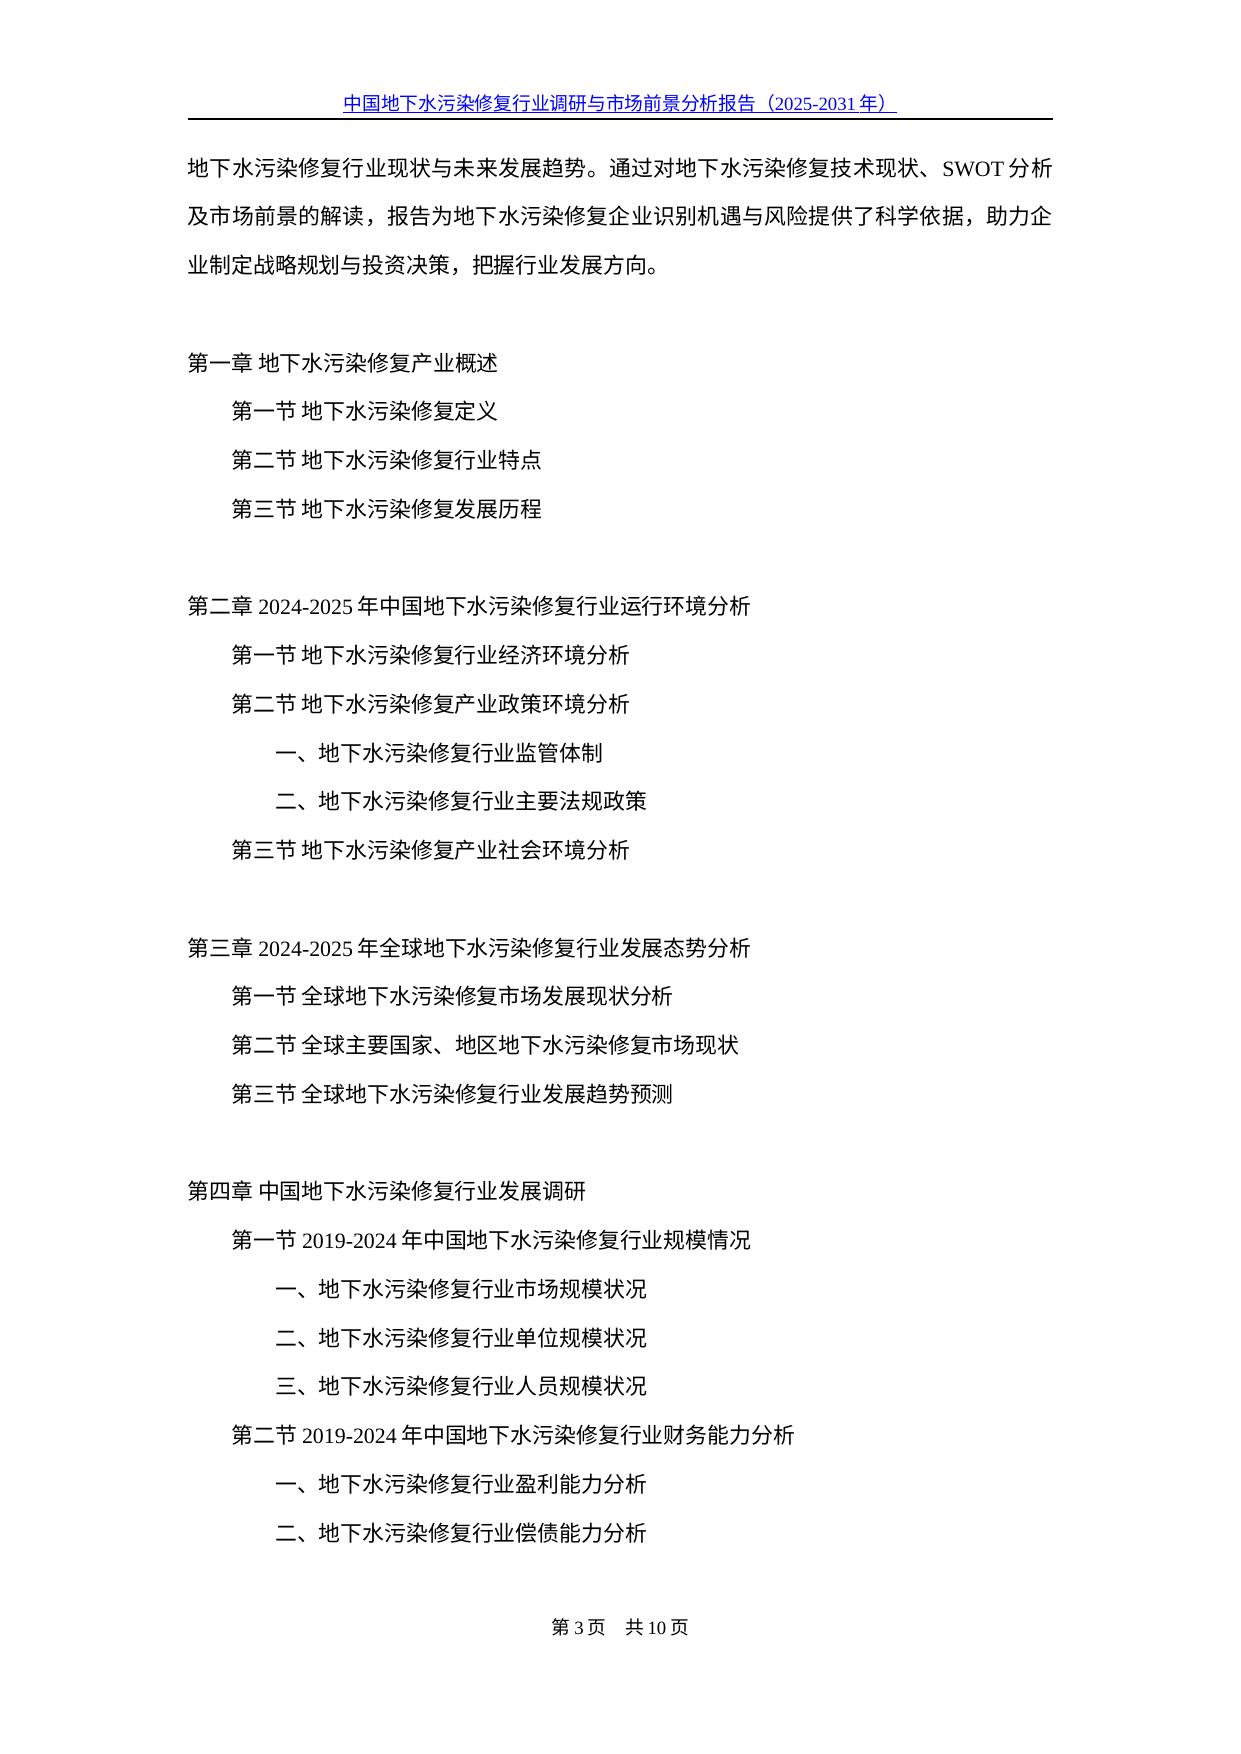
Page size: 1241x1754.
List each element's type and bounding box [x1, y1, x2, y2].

text [187, 150, 1053, 1548]
